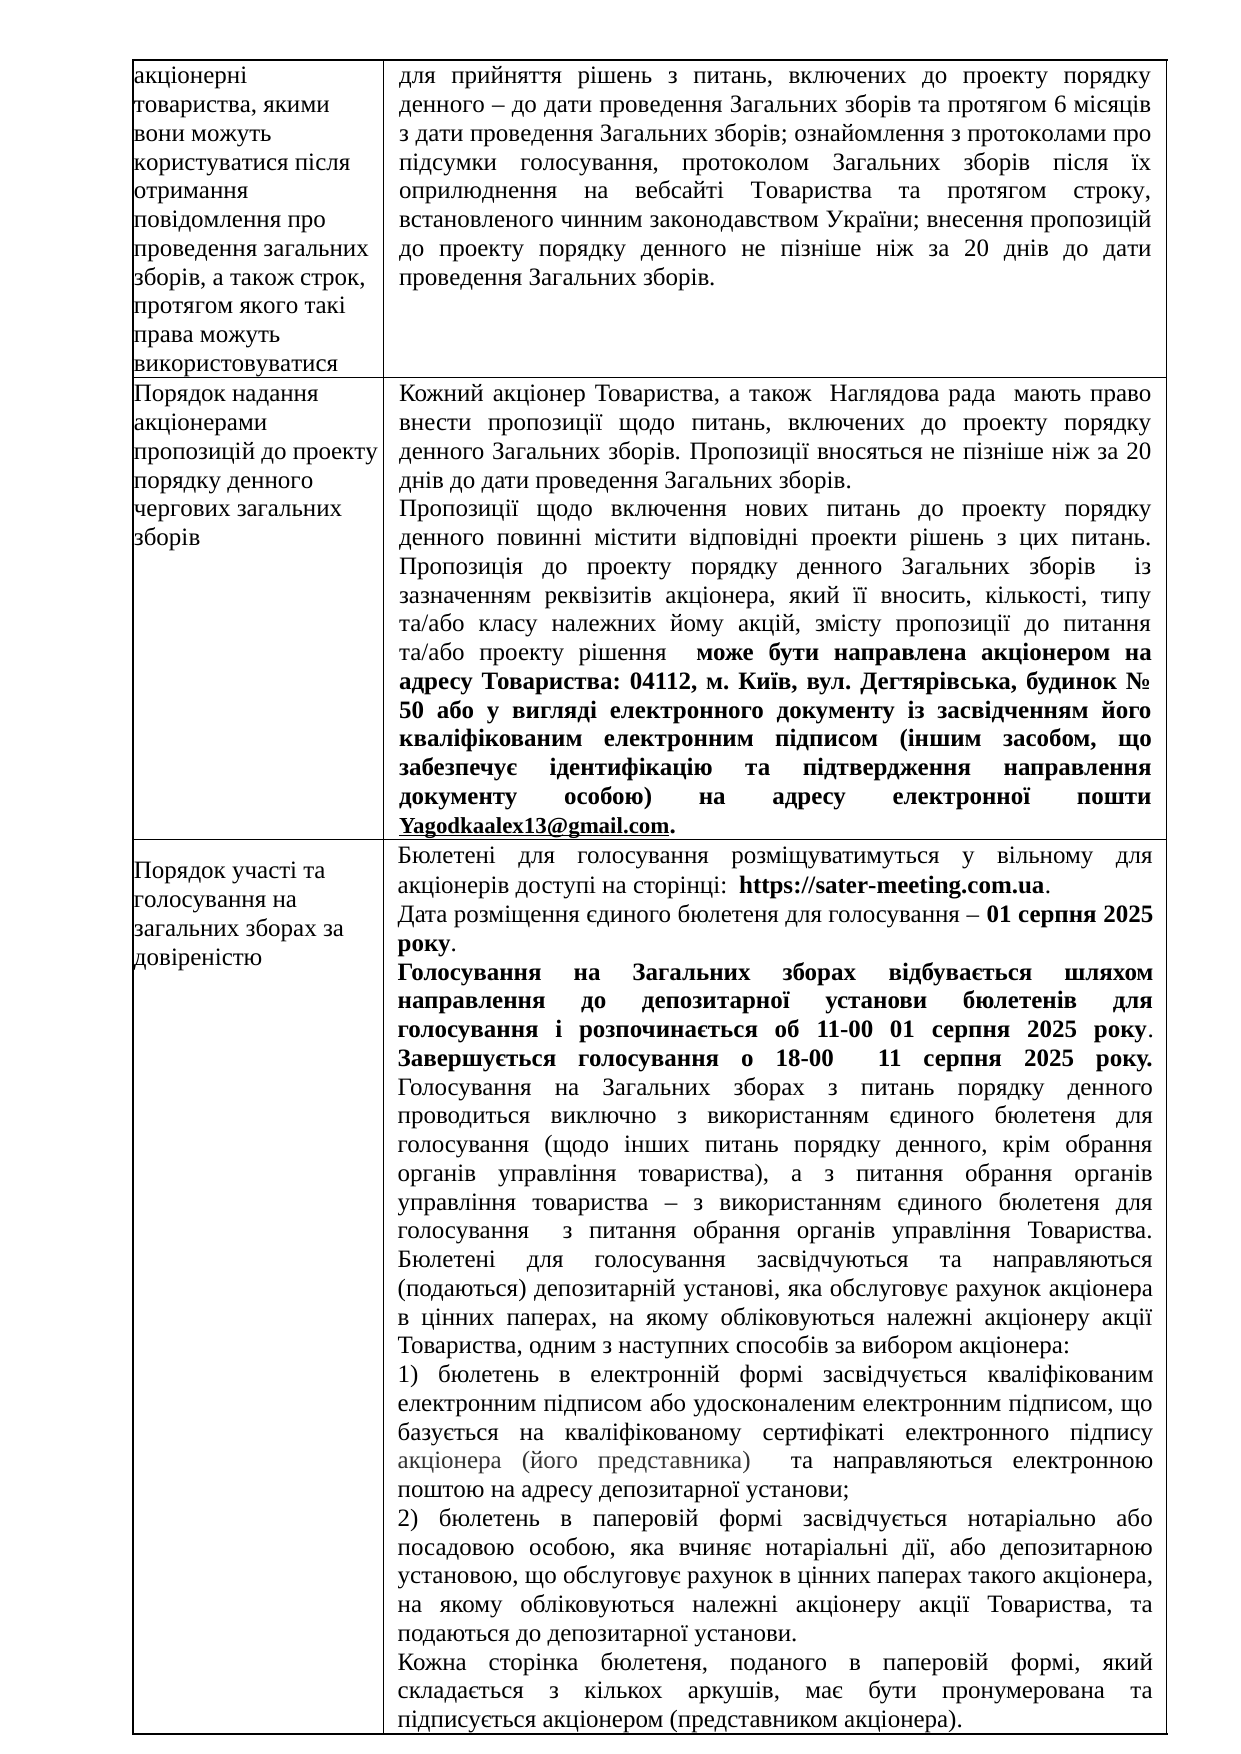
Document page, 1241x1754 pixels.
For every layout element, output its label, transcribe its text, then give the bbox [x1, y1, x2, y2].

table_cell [134, 840, 383, 1733]
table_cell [134, 61, 383, 377]
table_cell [384, 840, 1166, 1733]
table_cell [384, 61, 1166, 377]
table_cell Порядок надання акціонерами пропозицій до проекту порядку денного чергових загальних зборів [134, 378, 383, 838]
table_cell Кожний акціонер Товариства, а також Наглядова рада мають право внести пропозиції щодо питань, включених до проекту порядку денного Загальних зборів. Пропозиції вносяться не пізніше ніж за 20 днів до дати проведення Загальних зборів. Пропозиції щодо включення нових питань до проекту порядку денного повинні містити відповідні проекти рішень з цих питань. Пропозиція до проекту порядку денного Загальних зборів із зазначенням реквізитів акціонера, який її вносить, кількості, типу та/або класу належних йому акцій, змісту пропозиції до питання та/або проекту рішення може бути направлена акціонером на адресу Товариства: 04112, м. Київ, вул. Дегтярівська, будинок № 50 або у вигляді електронного документу із засвідченням його кваліфікованим електронним підписом (іншим засобом, що забезпечує ідентифікацію та підтвердження направлення документу особою) на адресу електронної пошти Yagodkaalex13@gmail.com. [384, 378, 1166, 838]
